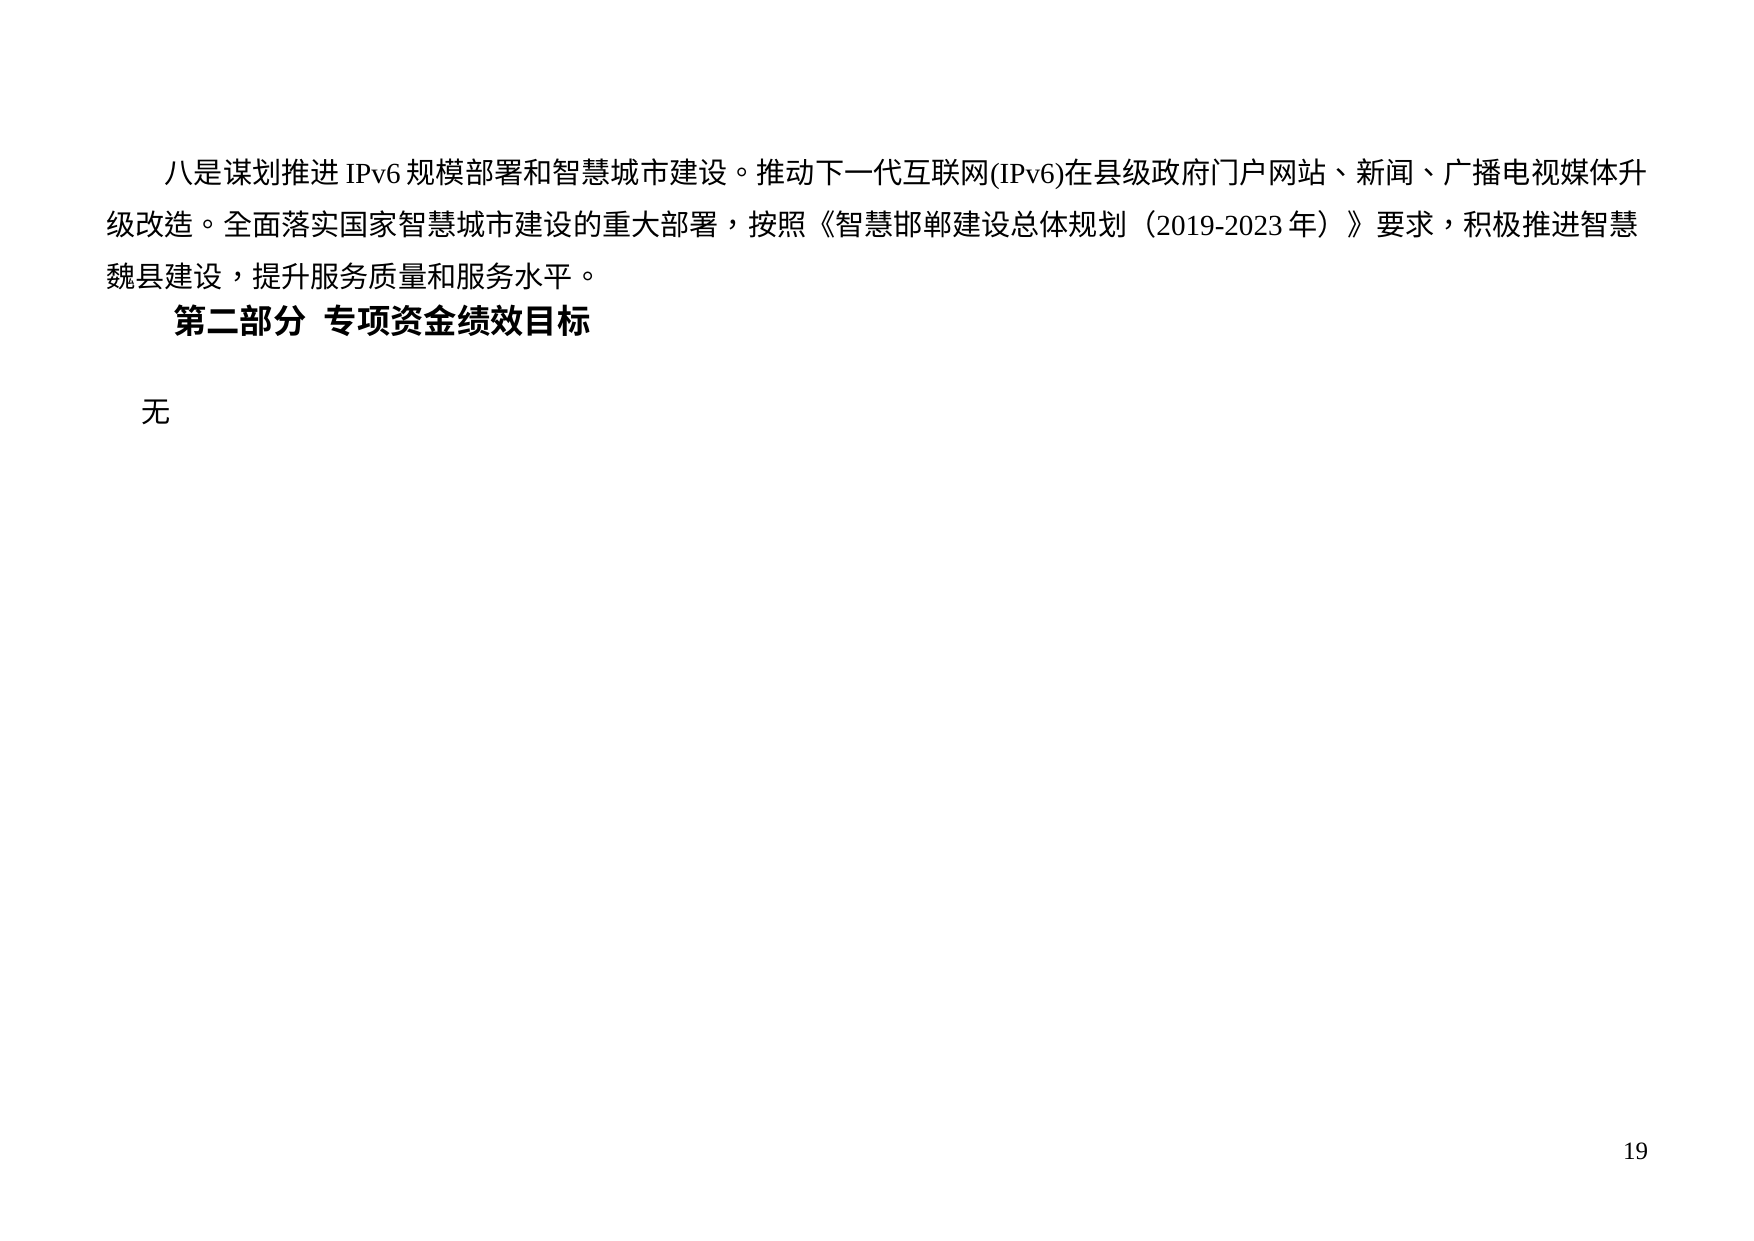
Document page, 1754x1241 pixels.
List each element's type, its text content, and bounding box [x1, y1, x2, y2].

list 专项资金绩效目标 [106, 298, 1648, 343]
list 无 [106, 389, 1648, 431]
text 八是谋划推进IPv6规模部署和智慧城市建设。推动下一代互联网(IPv6)在县级政府门户网站、新闻、广播电视媒体升级改造。全面落实国家智慧城市建设的重大部署，按照《智慧邯郸建设总体规划（2019-2023年）》要求，积极推进智慧魏县建设，提升服务质量和服务水平。 [106, 142, 1648, 298]
